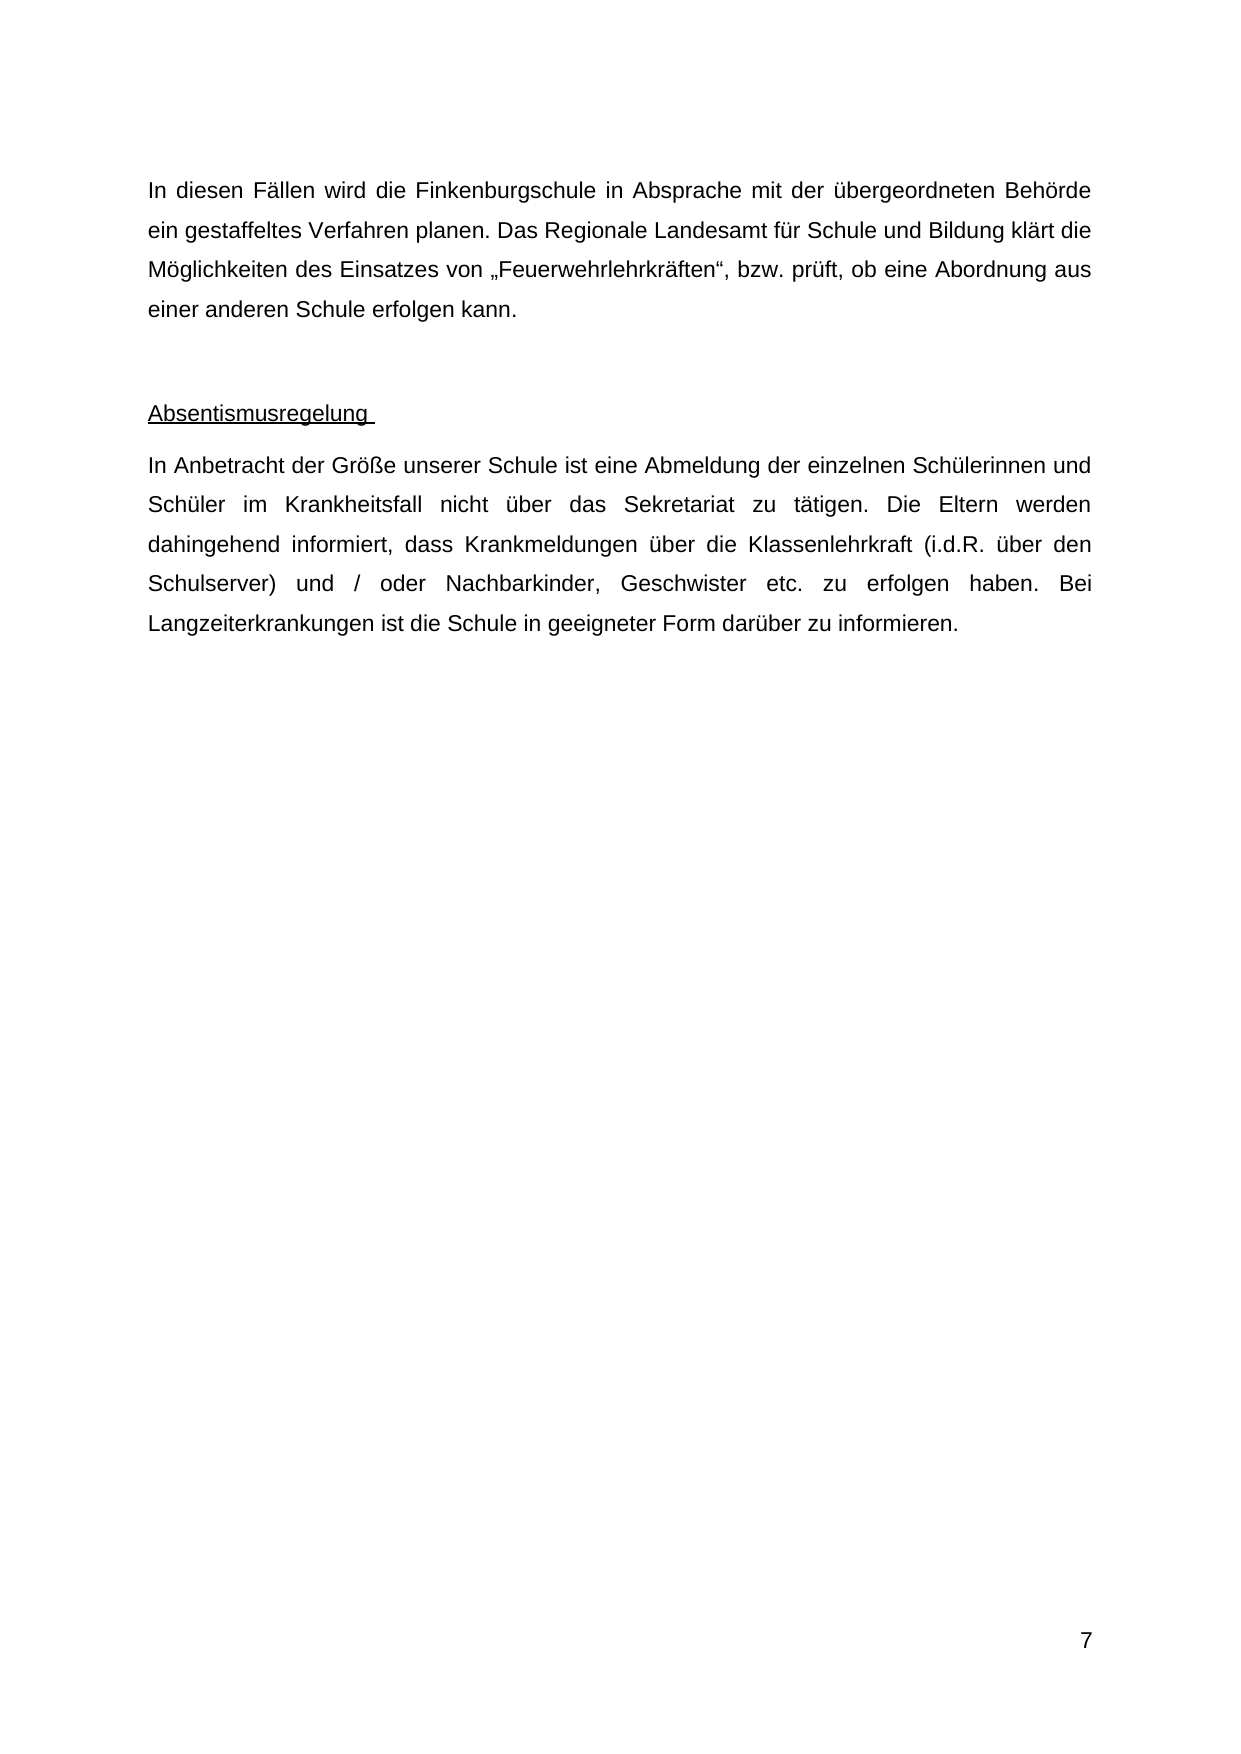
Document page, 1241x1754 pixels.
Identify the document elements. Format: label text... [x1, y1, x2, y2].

text Absentismusregelung [148, 399, 1092, 426]
text In diesen Fällen wird die Finkenburgschule in Absprache mit der übergeordneten Behörde ein gestaffeltes Verfahren planen. Das Regionale Landesamt für Schule und Bildung klärt die Möglichkeiten des Einsatzes von „Feuerwehrlehrkräften“, bzw. prüft, ob eine Abordnung aus einer anderen Schule erfolgen kann. [148, 177, 1092, 322]
text In Anbetracht der Größe unserer Schule ist eine Abmeldung der einzelnen Schülerinnen und Schüler im Krankheitsfall nicht über das Sekretariat zu tätigen. Die Eltern werden dahingehend informiert, dass Krankmeldungen über die Klassenlehrkraft (i.d.R. über den Schulserver) und / oder Nachbarkinder, Geschwister etc. zu erfolgen haben. Bei Langzeiterkrankungen ist die Schule in geeigneter Form darüber zu informieren. [148, 452, 1092, 636]
